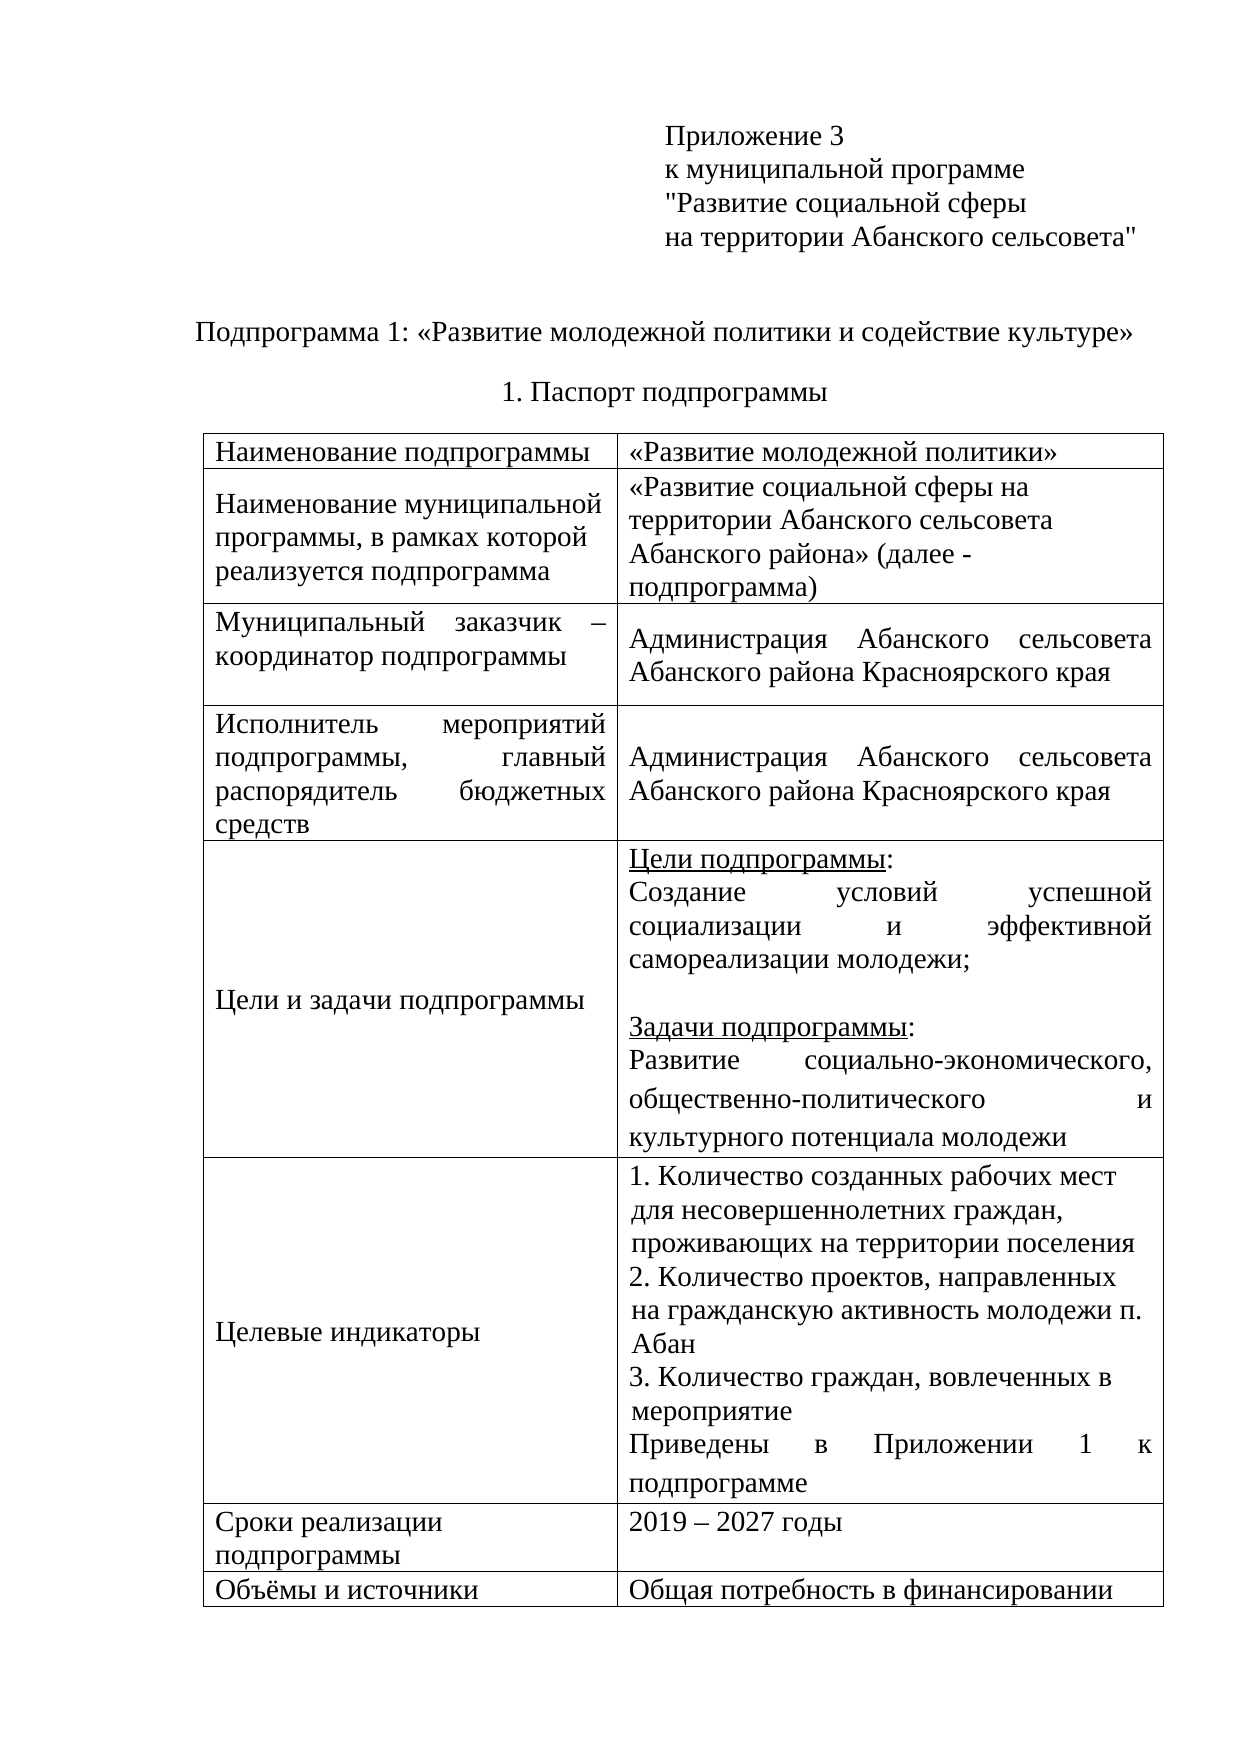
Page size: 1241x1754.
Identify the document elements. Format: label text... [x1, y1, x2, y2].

table_cell Цели и задачи подпрограммы [204, 841, 617, 1157]
table_cell 1. Количество созданных рабочих мест для несовершеннолетних граждан, проживающих на территории поселения 2. Количество проектов, направленных на гражданскую активность молодежи п. Абан 3. Количество граждан, вовлеченных в мероприятие Приведены в Приложении 1 к подпрограмме [618, 1158, 1163, 1503]
table_cell Муниципальный заказчик – координатор подпрограммы [204, 604, 617, 705]
table_cell Администрация Абанского сельсовета Абанского района Красноярского края [618, 604, 1163, 705]
table_cell Сроки реализации подпрограммы [204, 1504, 617, 1571]
table_cell Целевые индикаторы [204, 1158, 617, 1503]
table_cell Исполнитель мероприятий подпрограммы, главный распорядитель бюджетных средств [204, 706, 617, 840]
text "Развитие социальной сферы [179, 185, 1150, 219]
table_cell «Развитие социальной сферы на территории Абанского сельсовета Абанского района» (далее - подпрограмма) [618, 469, 1163, 603]
table_cell Цели подпрограммы: Создание условий успешной социализации и эффективной самореализации молодежи; Задачи подпрограммы: Развитие социально-экономического, общественно-политического и культурного потенциала молодежи [618, 841, 1163, 1157]
table_header Наименование подпрограммы [204, 434, 617, 468]
table_cell 2019 – 2027 годы [618, 1504, 1163, 1571]
text Приложение 3 [179, 118, 1150, 152]
text к муниципальной программе [179, 152, 1150, 185]
text Подпрограмма 1: «Развитие молодежной политики и содействие культуре» [177, 314, 1152, 348]
text на территории Абанского сельсовета" [179, 219, 1150, 252]
table_header «Развитие молодежной политики» [618, 434, 1163, 468]
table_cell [204, 1572, 617, 1606]
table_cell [618, 1572, 1163, 1606]
table_cell Администрация Абанского сельсовета Абанского района Красноярского края [618, 706, 1163, 840]
text 1. Паспорт подпрограммы [177, 374, 1152, 407]
table_cell Наименование муниципальной программы, в рамках которой реализуется подпрограмма [204, 469, 617, 603]
